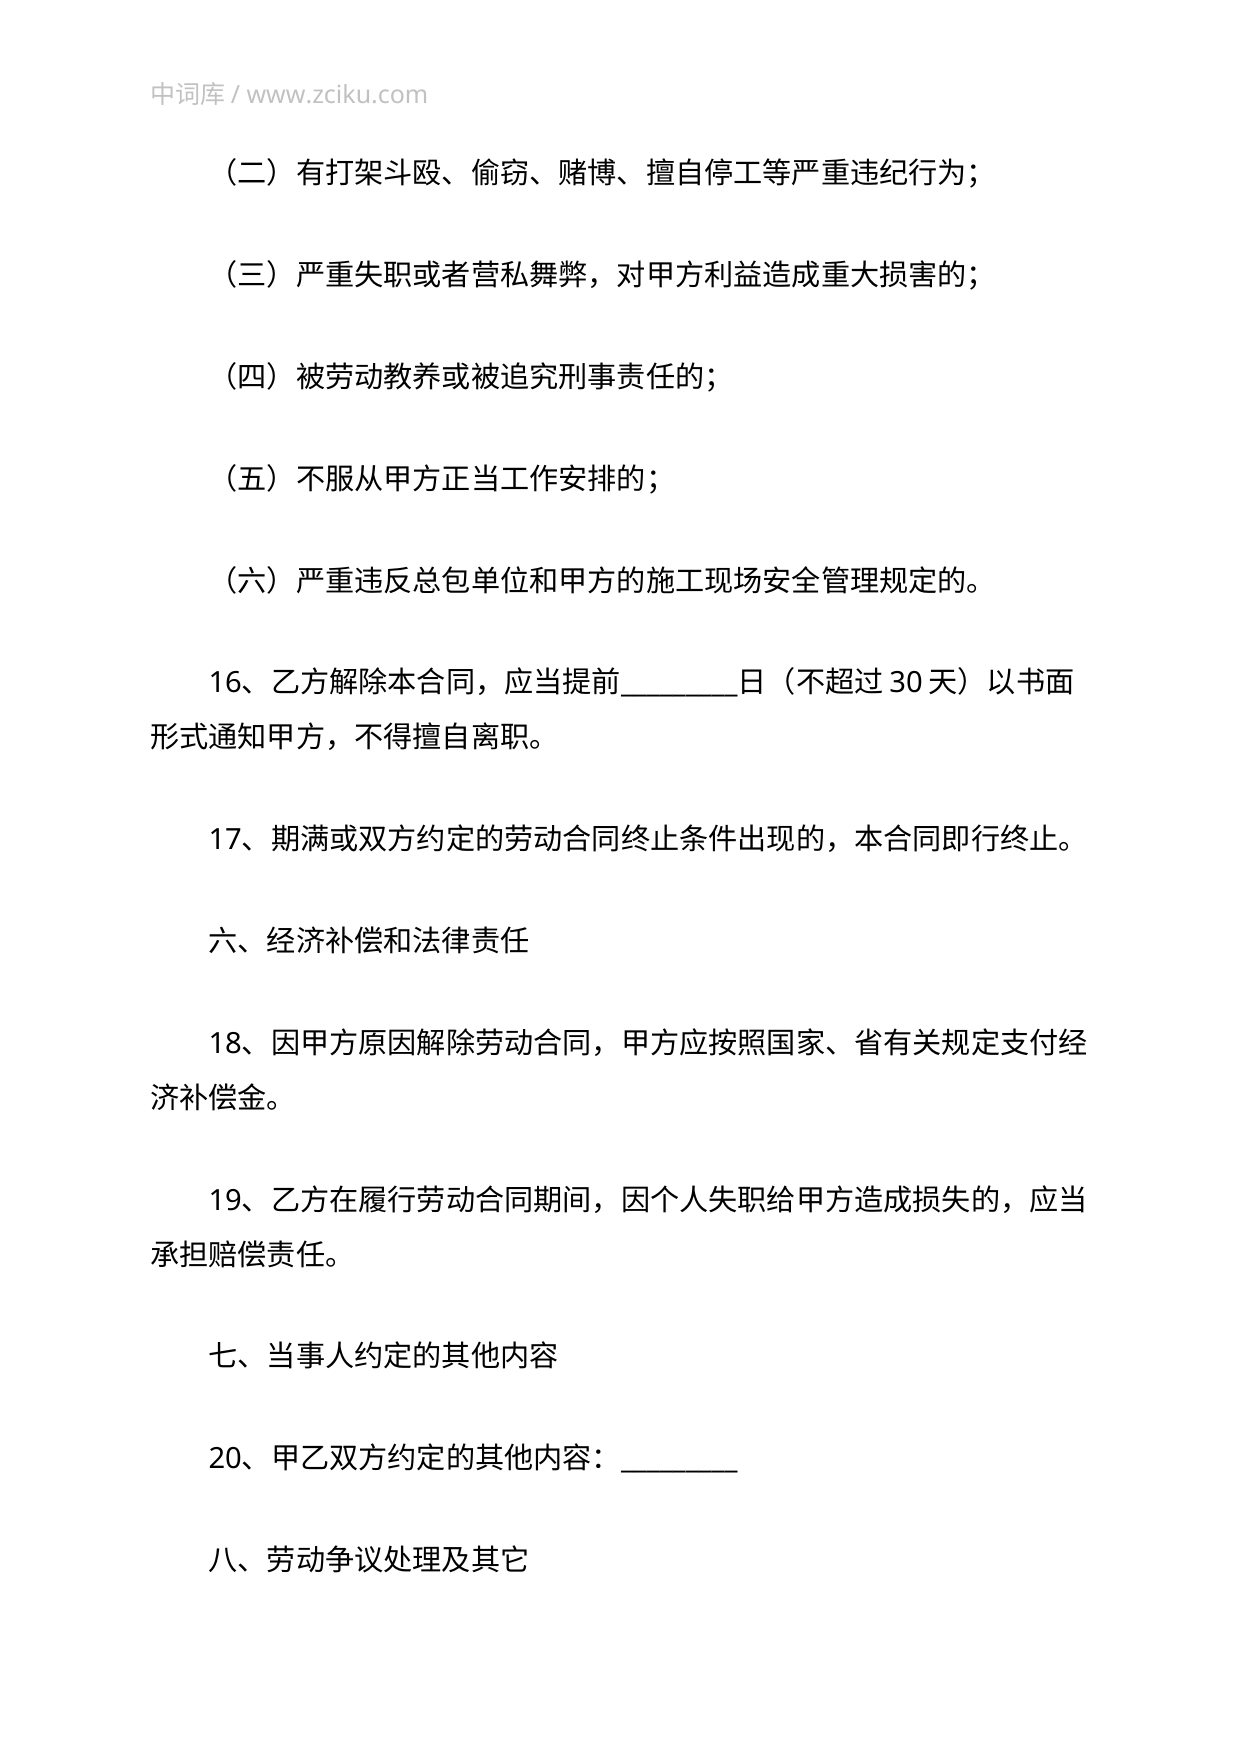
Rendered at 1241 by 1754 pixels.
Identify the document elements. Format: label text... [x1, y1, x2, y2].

text 八、劳动争议处理及其它 [150, 1537, 1090, 1579]
text 19、乙方在履行劳动合同期间，因个人失职给甲方造成损失的，应当承担赔偿责任。 [150, 1176, 1090, 1273]
text 20、甲乙双方约定的其他内容：_________ [150, 1435, 1090, 1477]
text （六）严重违反总包单位和甲方的施工现场安全管理规定的。 [150, 557, 1090, 599]
text （二）有打架斗殴、偷窃、赌博、擅自停工等严重违纪行为； [150, 150, 1090, 192]
text （三）严重失职或者营私舞弊，对甲方利益造成重大损害的； [150, 252, 1090, 294]
text 16、乙方解除本合同，应当提前_________日（不超过30天）以书面形式通知甲方，不得擅自离职。 [150, 659, 1090, 756]
text 18、因甲方原因解除劳动合同，甲方应按照国家、省有关规定支付经济补偿金。 [150, 1019, 1090, 1117]
text 六、经济补偿和法律责任 [150, 918, 1090, 960]
text 七、当事人约定的其他内容 [150, 1333, 1090, 1375]
text 17、期满或双方约定的劳动合同终止条件出现的，本合同即行终止。 [150, 816, 1090, 858]
text （四）被劳动教养或被追究刑事责任的； [150, 353, 1090, 396]
text （五）不服从甲方正当工作安排的； [150, 455, 1090, 498]
